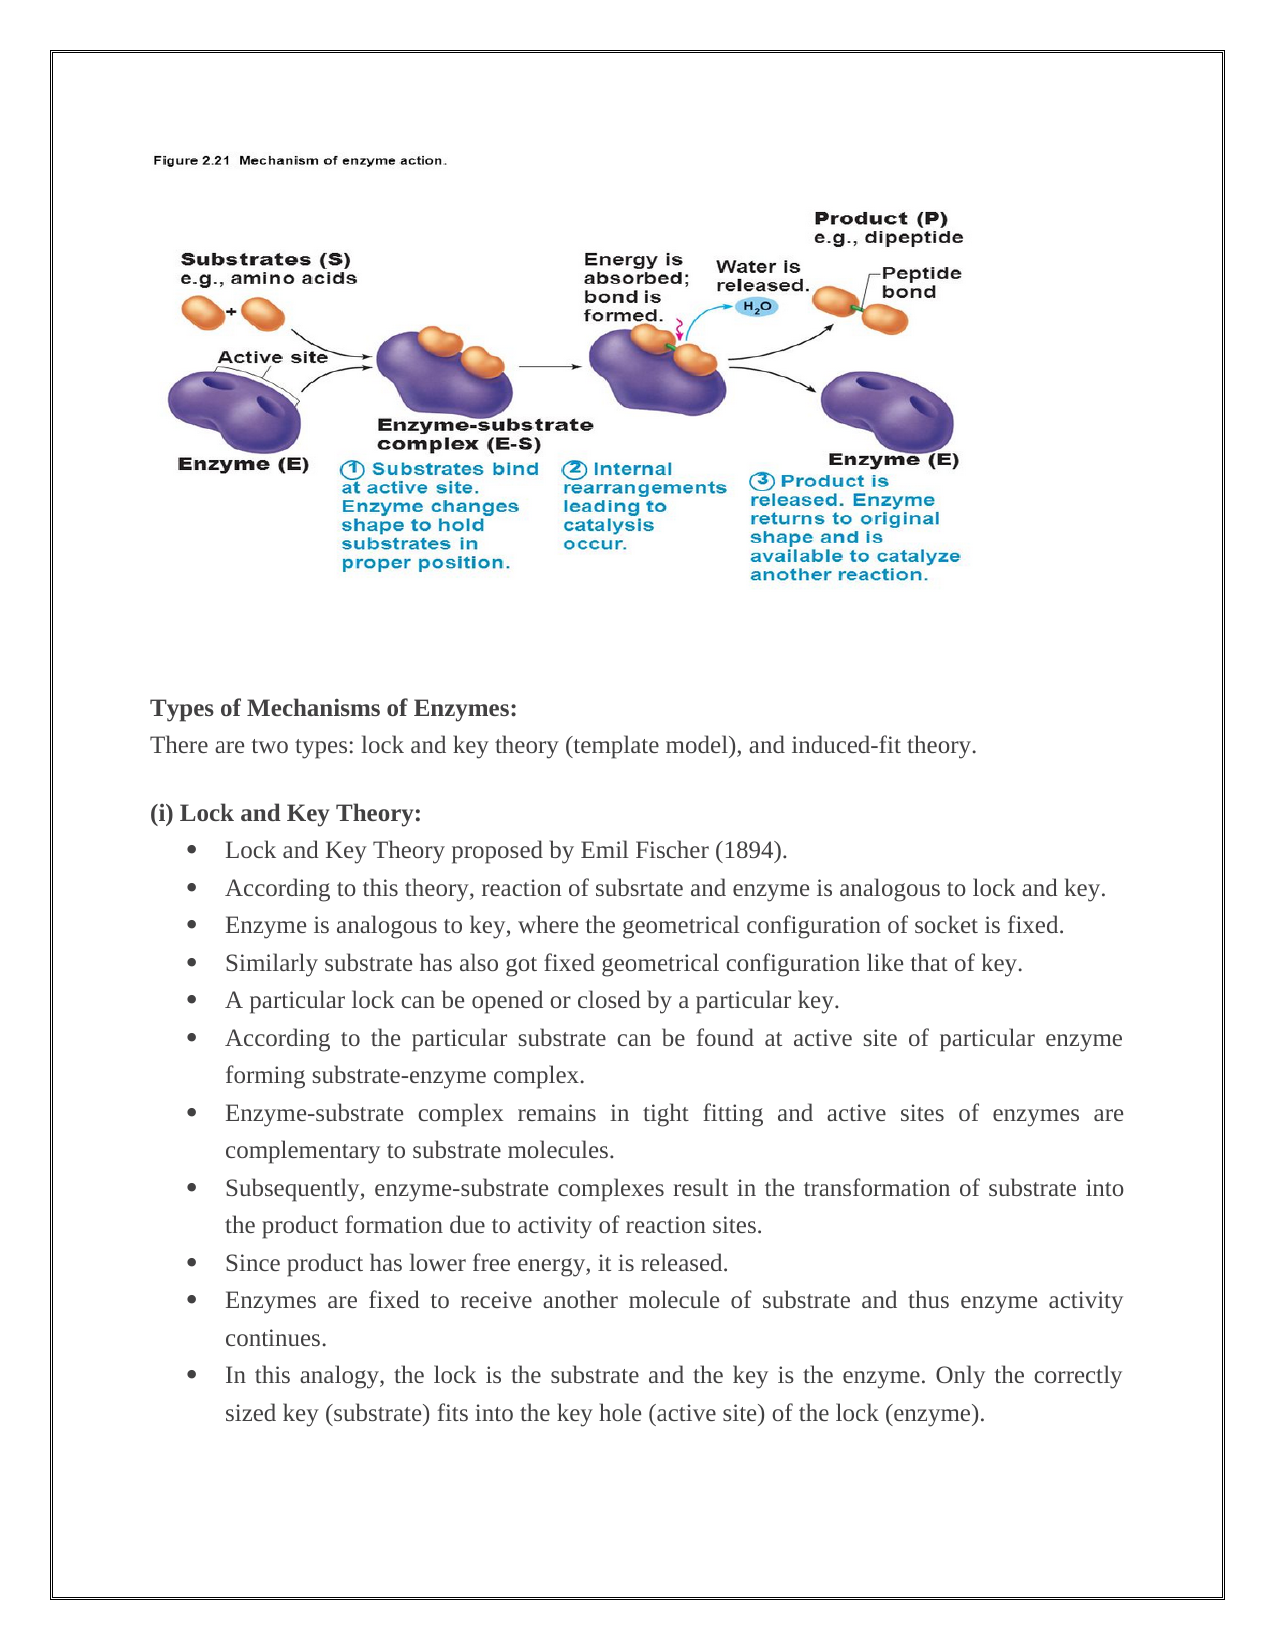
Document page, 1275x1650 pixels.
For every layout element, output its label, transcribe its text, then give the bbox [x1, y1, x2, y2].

text Types of Mechanisms of Enzymes: [150, 684, 1125, 722]
text (i) Lock and Key Theory: [150, 789, 1125, 827]
list Subsequently, enzyme-substrate complexes result in the transformation of substrate into the product formation due to activity of reaction sites. [187, 1164, 1125, 1239]
list Since product has lower free energy, it is released. [187, 1239, 1125, 1277]
list Enzyme-substrate complex remains in tight fitting and active sites of enzymes are complementary to substrate molecules. [187, 1089, 1125, 1164]
list According to the particular substrate can be found at active site of particular enzyme forming substrate-enzyme complex. [187, 1014, 1125, 1089]
list According to this theory, reaction of subsrtate and enzyme is analogous to lock and key. [187, 864, 1125, 902]
list Enzyme is analogous to key, where the geometrical configuration of socket is fixed. [187, 902, 1125, 939]
list Enzymes are fixed to receive another molecule of substrate and thus enzyme activity continues. [187, 1277, 1125, 1352]
list Similarly substrate has also got fixed geometrical configuration like that of key. [187, 939, 1125, 977]
list In this analogy, the lock is the substrate and the key is the enzyme. Only the correctly sized key (substrate) fits into the key hole (active site) of the lock (enzyme). [187, 1352, 1125, 1427]
text There are two types: lock and key theory (template model), and induced-fit theory. [150, 722, 1125, 759]
picture [150, 150, 989, 610]
list Lock and Key Theory proposed by Emil Fischer (1894). [187, 827, 1125, 864]
list A particular lock can be opened or closed by a particular key. [187, 977, 1125, 1014]
